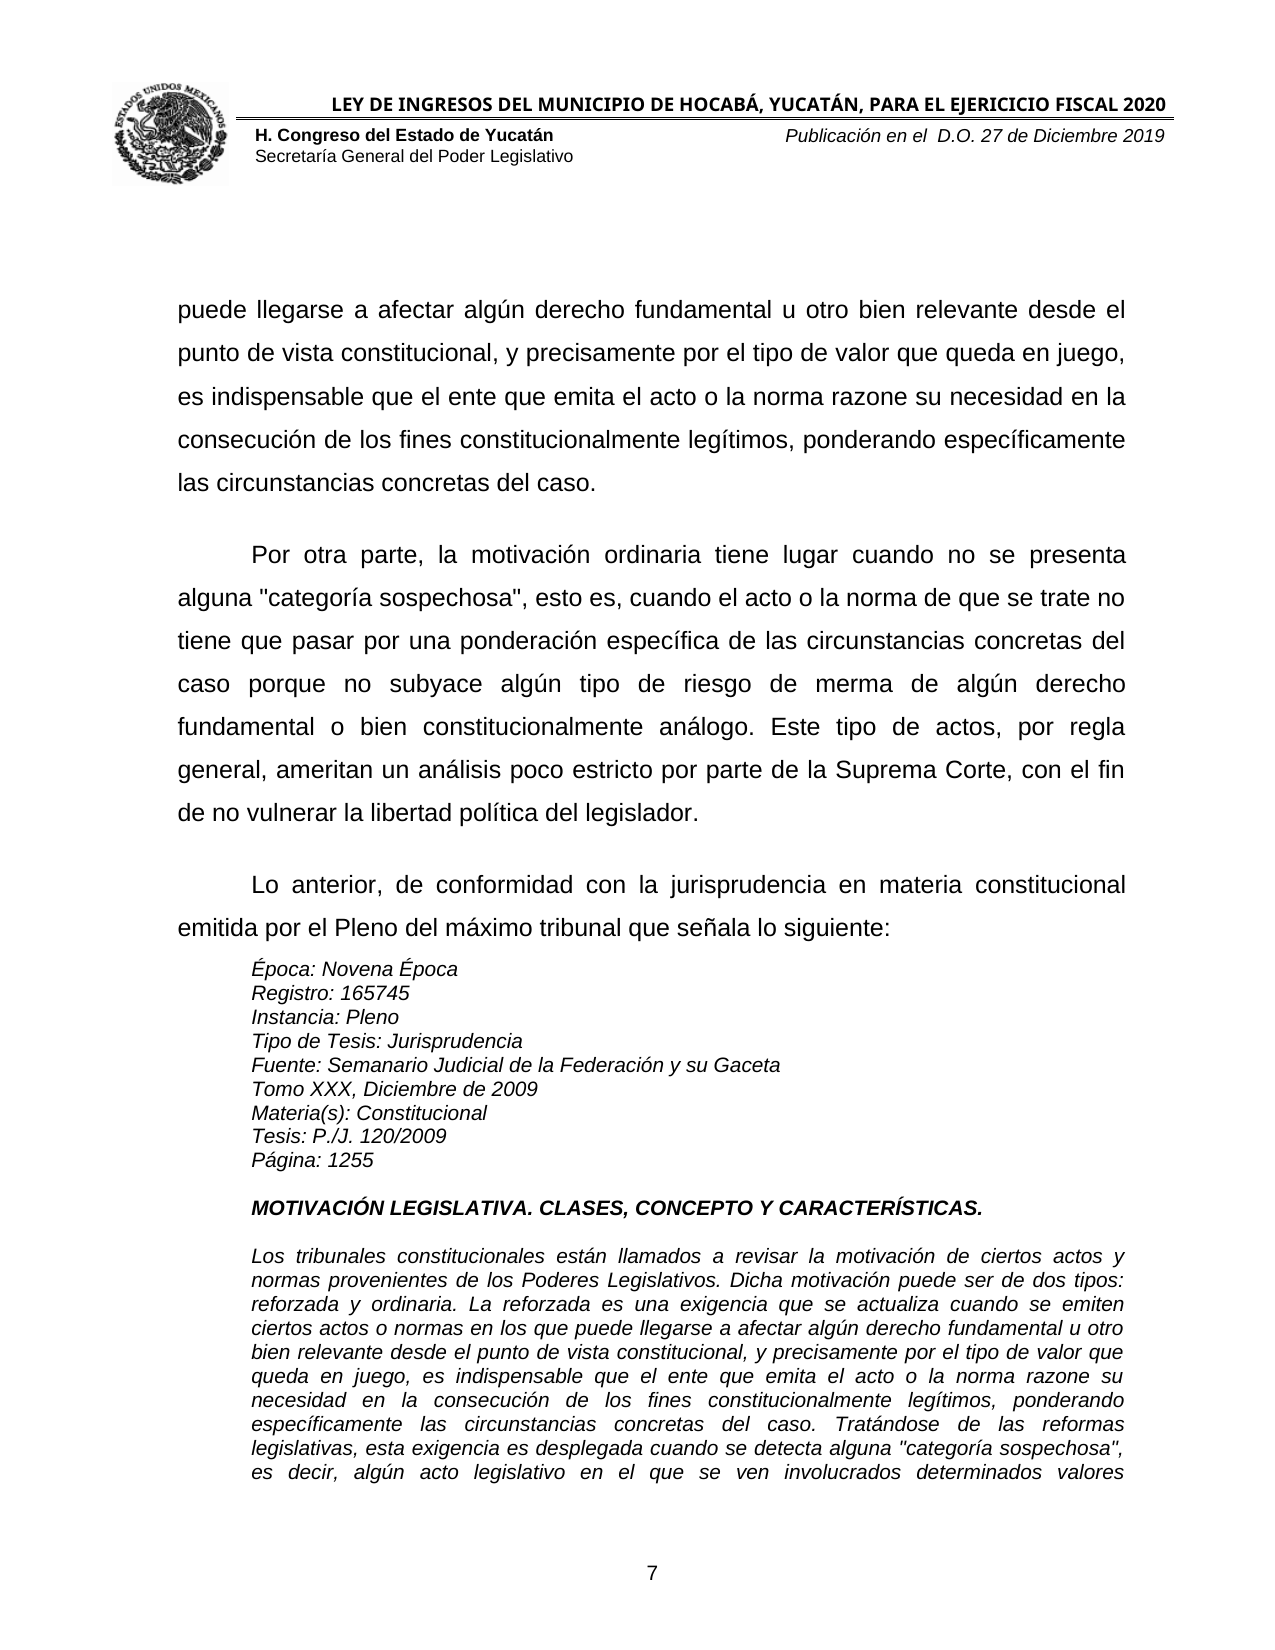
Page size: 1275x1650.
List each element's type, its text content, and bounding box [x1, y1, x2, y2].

text Página: 1255 [251, 1148, 1127, 1172]
text Lo anterior, de conformidad con la jurisprudencia en materia constitucional emitida por el Pleno del máximo tribunal que señala lo siguiente: [177, 870, 1127, 942]
text Tomo XXX, Diciembre de 2009 [251, 1076, 1127, 1100]
text MOTIVACIÓN LEGISLATIVA. CLASES, CONCEPTO Y CARACTERÍSTICAS. [251, 1196, 1127, 1220]
text Registro: 165745 [251, 981, 1127, 1004]
text Tesis: P./J. 120/2009 [251, 1124, 1127, 1148]
text Tipo de Tesis: Jurisprudencia [251, 1028, 1127, 1052]
text Fuente: Semanario Judicial de la Federación y su Gaceta [251, 1052, 1127, 1076]
text Materia(s): Constitucional [251, 1100, 1127, 1124]
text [177, 295, 1127, 497]
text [251, 1244, 1127, 1484]
text Por otra parte, la motivación ordinaria tiene lugar cuando no se presenta alguna "categoría sospechosa", esto es, cuando el acto o la norma de que se trate no tiene que pasar por una ponderación específica de las circunstancias concretas del caso porque no subyace algún tipo de riesgo de merma de algún derecho fundamental o bien constitucionalmente análogo. Este tipo de actos, por regla general, ameritan un análisis poco estricto por parte de la Suprema Corte, con el fin de no vulnerar la libertad política del legislador. [177, 540, 1127, 827]
text Época: Novena Época [251, 957, 1127, 981]
text Instancia: Pleno [251, 1004, 1127, 1028]
